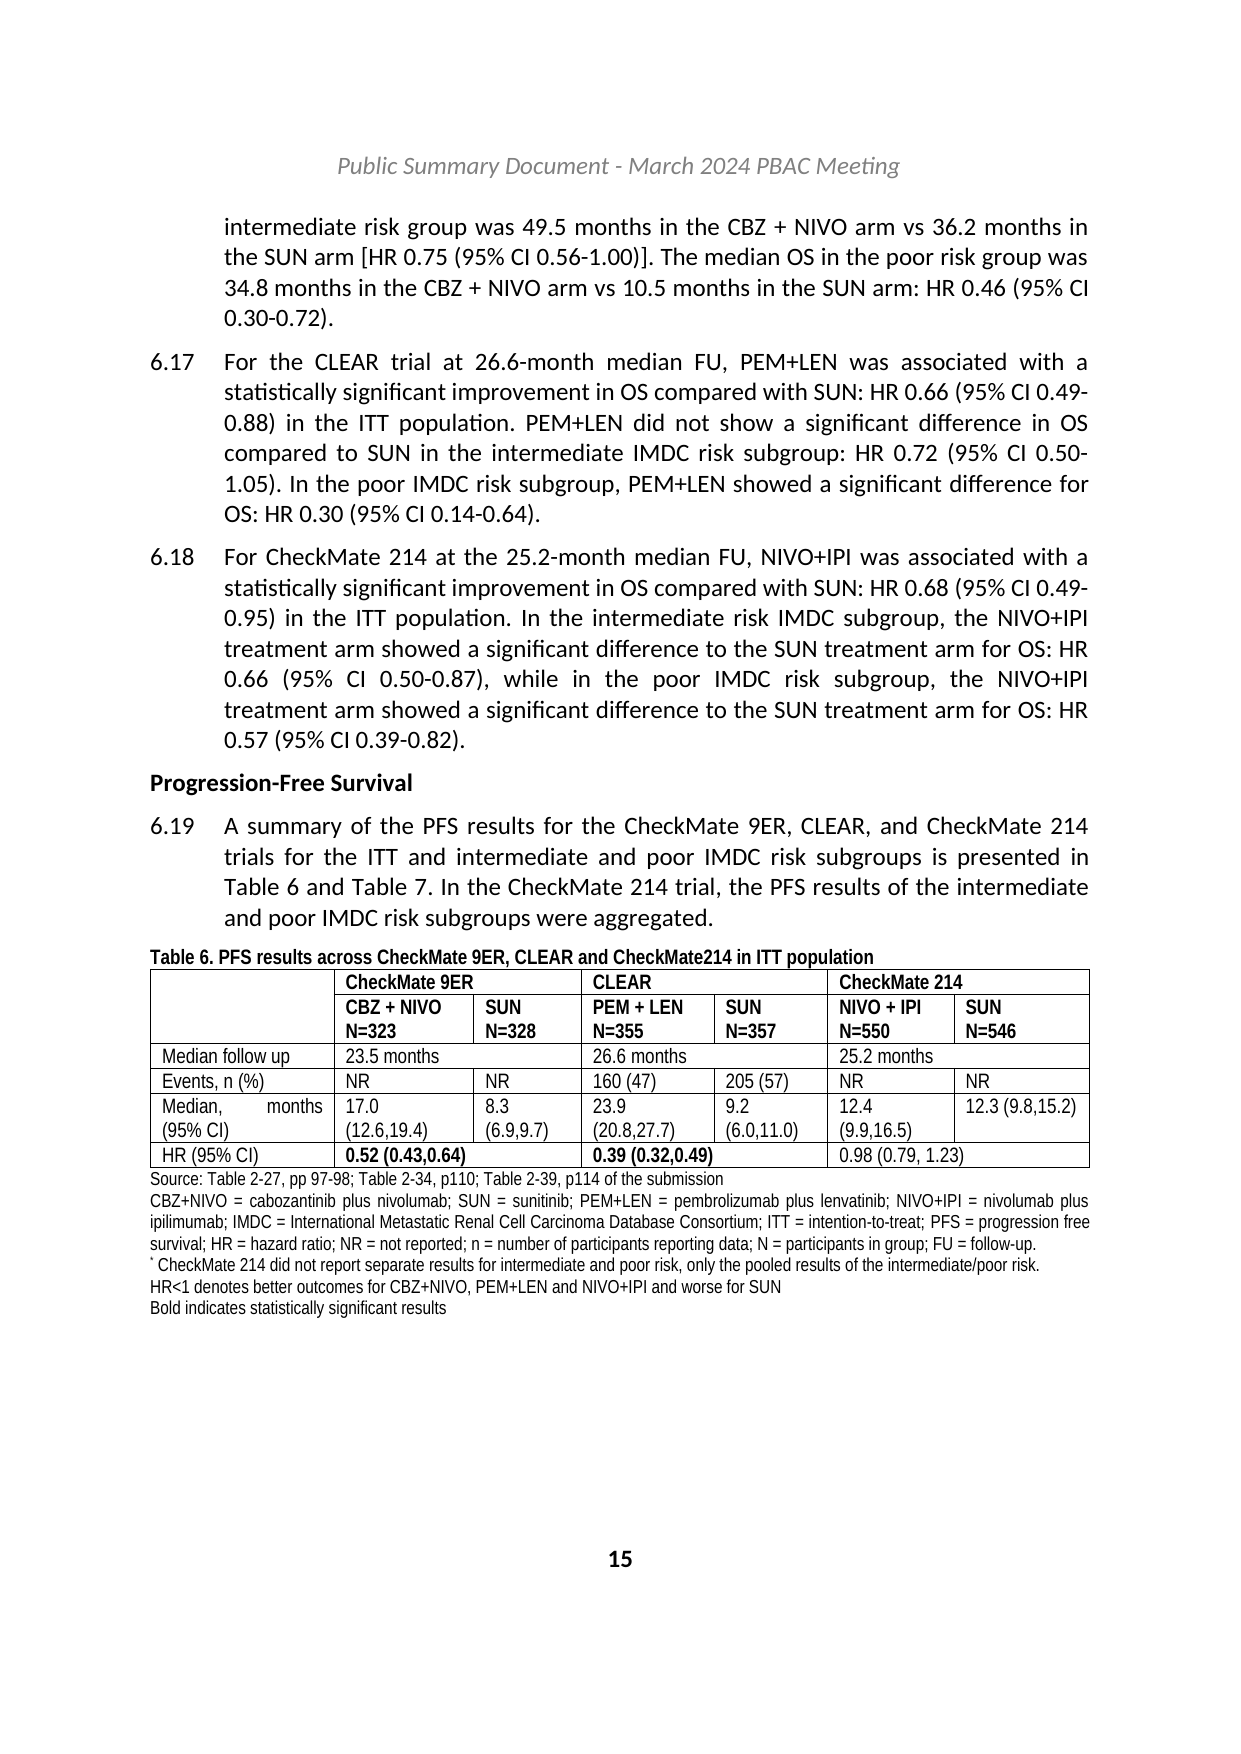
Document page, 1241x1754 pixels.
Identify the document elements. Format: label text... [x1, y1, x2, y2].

table_cell 0.98 (0.79, 1.23) [828, 1143, 1089, 1167]
table_cell 205 (57) [715, 1069, 827, 1093]
table_cell NR [828, 1069, 954, 1093]
table_cell 12.3 (9.8,15.2) [955, 1094, 1089, 1142]
text Source: Table 2-27, pp 97-98; Table 2-34, p110; Table 2-39, p114 of the submission [150, 1168, 1090, 1189]
table_cell NR [955, 1069, 1089, 1093]
text Bold indicates statistically significant results [150, 1297, 1090, 1319]
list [150, 211, 1090, 333]
table_cell SUN N=546 [955, 995, 1089, 1043]
subtitle Progression-Free Survival [150, 767, 1090, 798]
table_cell 12.4 (9.9,16.5) [828, 1094, 954, 1142]
table_cell PEM + LEN N=355 [582, 995, 714, 1043]
table_cell NR [474, 1069, 581, 1093]
table_cell 9.2 (6.0,11.0) [715, 1094, 827, 1142]
table_cell NR [335, 1069, 473, 1093]
table_cell 17.0 (12.6,19.4) [335, 1094, 473, 1142]
text * CheckMate 214 did not report separate results for intermediate and poor risk, only the pooled results of the intermediate/poor risk. [150, 1254, 1090, 1276]
table_cell CBZ + NIVO N=323 [335, 995, 473, 1043]
text CBZ+NIVO = cabozantinib plus nivolumab; SUN = sunitinib; PEM+LEN = pembrolizumab plus lenvatinib; NIVO+IPI = nivolumab plus ipilimumab; IMDC = International Metastatic Renal Cell Carcinoma Database Consortium; ITT = intention-to-treat; PFS = progression free survival; HR = hazard ratio; NR = not reported; n = number of participants reporting data; N = participants in group; FU = follow-up. [150, 1189, 1090, 1254]
table_header CheckMate 9ER [335, 970, 581, 994]
table_cell 23.5 months [335, 1044, 581, 1068]
list For CheckMate 214 at the 25.2-month median FU, NIVO+IPI was associated with a statistically significant improvement in OS compared with SUN: HR 0.68 (95% CI 0.49-0.95) in the ITT population. In the intermediate risk IMDC subgroup, the NIVO+IPI treatment arm showed a significant difference to the SUN treatment arm for OS: HR 0.66 (95% CI 0.50-0.87), while in the poor IMDC risk subgroup, the NIVO+IPI treatment arm showed a significant difference to the SUN treatment arm for OS: HR 0.57 (95% CI 0.39-0.82). [150, 541, 1090, 755]
table_header [151, 970, 334, 1043]
table_cell Events, n (%) [151, 1069, 334, 1093]
table_header CheckMate 214 [828, 970, 1089, 994]
table_cell NIVO + IPI N=550 [828, 995, 954, 1043]
text HR<1 denotes better outcomes for CBZ+NIVO, PEM+LEN and NIVO+IPI and worse for SUN [150, 1276, 1090, 1297]
table_cell 25.2 months [828, 1044, 1089, 1068]
table_cell 8.3 (6.9,9.7) [474, 1094, 581, 1142]
table_cell SUN N=357 [715, 995, 827, 1043]
table_cell Median follow up [151, 1044, 334, 1068]
table_cell Median, months (95% CI) [151, 1094, 334, 1142]
table_header CLEAR [582, 970, 827, 994]
table_cell SUN N=328 [474, 995, 581, 1043]
table_cell HR (95% CI) [151, 1143, 334, 1167]
table_cell 26.6 months [582, 1044, 827, 1068]
table_cell 0.52 (0.43,0.64) [335, 1143, 581, 1167]
table_cell 160 (47) [582, 1069, 714, 1093]
list A summary of the PFS results for the CheckMate 9ER, CLEAR, and CheckMate 214 trials for the ITT and intermediate and poor IMDC risk subgroups is presented in Table 6 and Table 7. In the CheckMate 214 trial, the PFS results of the intermediate and poor IMDC risk subgroups were aggregated. [150, 810, 1090, 932]
table_cell 0.39 (0.32,0.49) [582, 1143, 827, 1167]
table_cell 23.9 (20.8,27.7) [582, 1094, 714, 1142]
list For the CLEAR trial at 26.6-month median FU, PEM+LEN was associated with a statistically significant improvement in OS compared with SUN: HR 0.66 (95% CI 0.49-0.88) in the ITT population. PEM+LEN did not show a significant difference in OS compared to SUN in the intermediate IMDC risk subgroup: HR 0.72 (95% CI 0.50-1.05). In the poor IMDC risk subgroup, PEM+LEN showed a significant difference for OS: HR 0.30 (95% CI 0.14-0.64). [150, 346, 1090, 529]
text Table 6. PFS results across CheckMate 9ER, CLEAR and CheckMate214 in ITT population [150, 945, 1090, 969]
